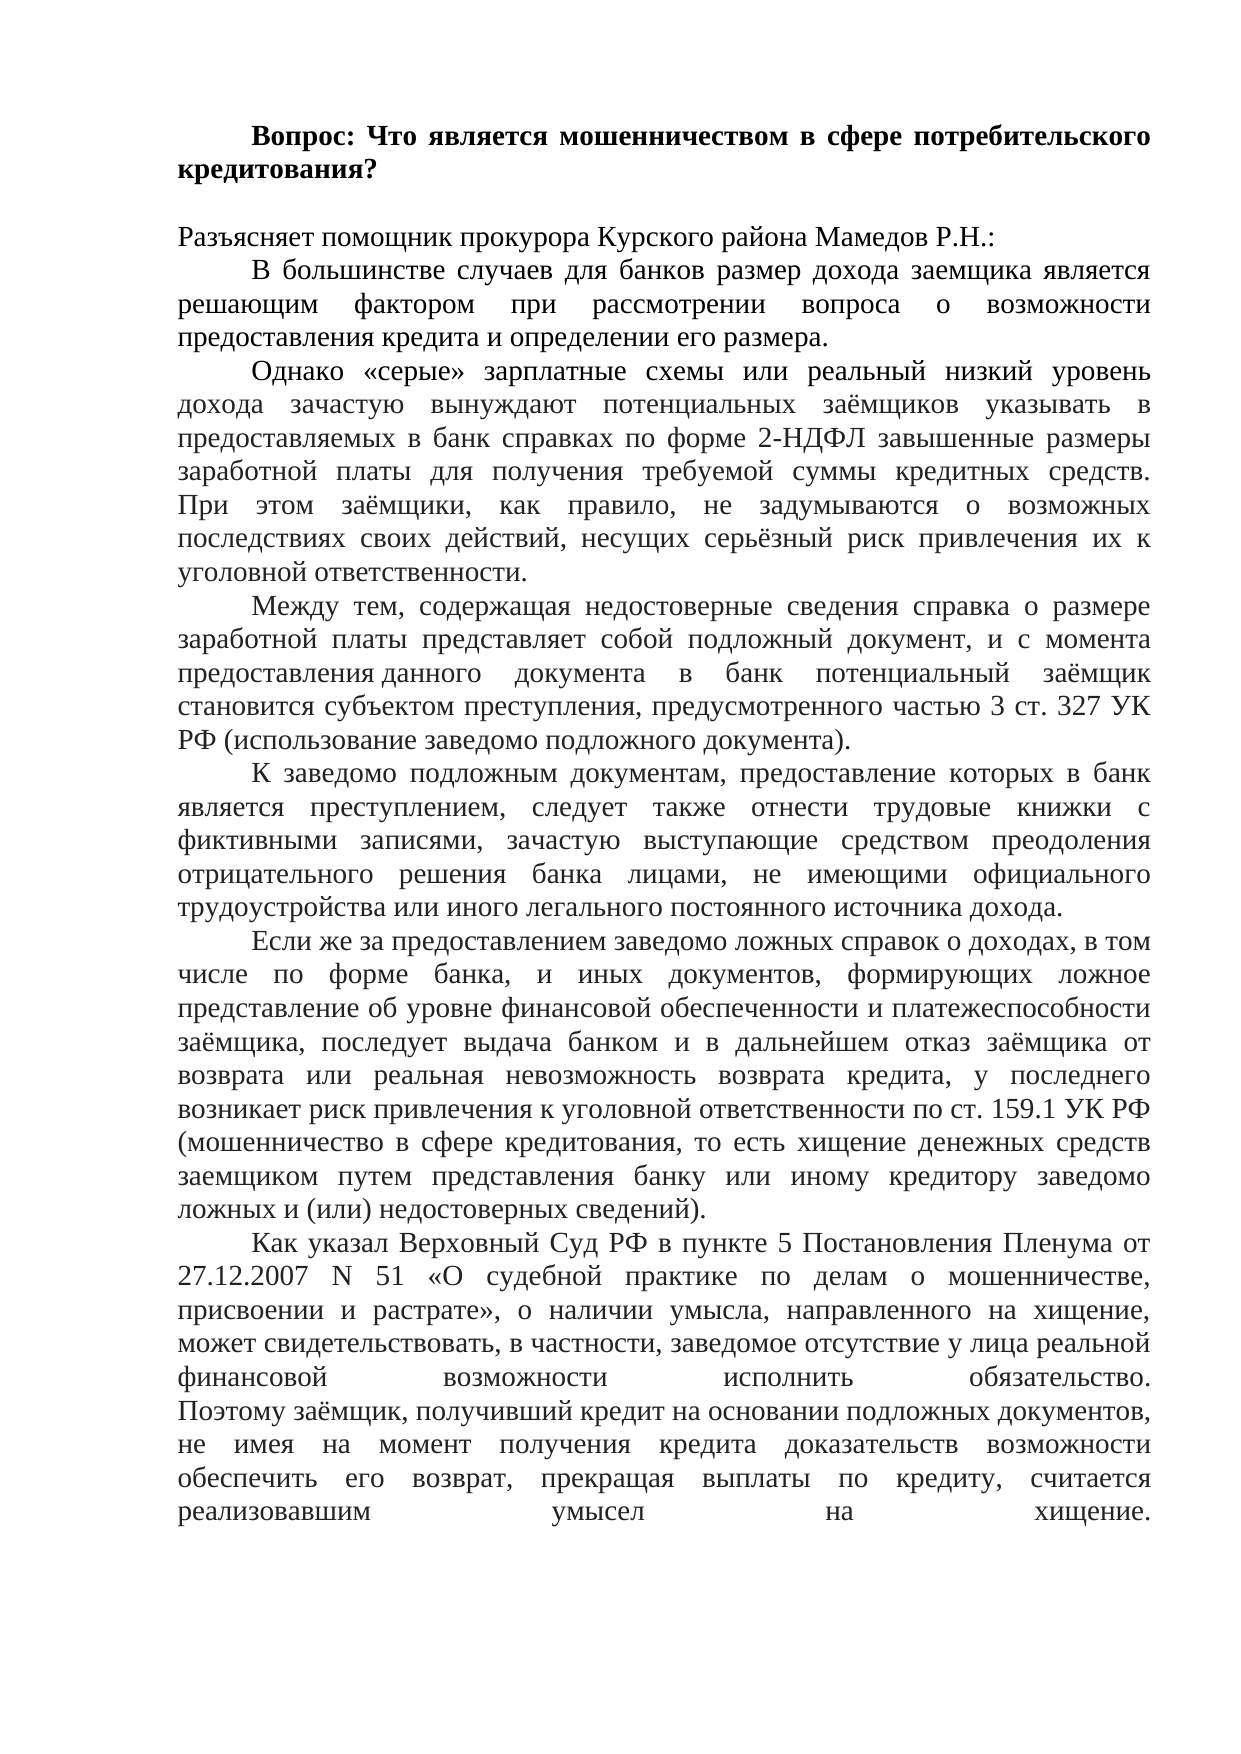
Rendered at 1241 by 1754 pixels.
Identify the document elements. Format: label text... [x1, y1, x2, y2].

text Как указал Верховный Суд РФ в пункте 5 Постановления Пленума от 27.12.2007 N 51 «О судебной практике по делам о мошенничестве, присвоении и растрате», о наличии умысла, направленного на хищение, может свидетельствовать, в частности, заведомое отсутствие у лица реальной финансовой возможности исполнить обязательство. Поэтому заёмщик, получивший кредит на основании подложных документов, не имея на момент получения кредита доказательств возможности обеспечить его возврат, прекращая выплаты по кредиту, считается реализовавшим умысел на хищение. [177, 1225, 1152, 1555]
text Если же за предоставлением заведомо ложных справок о доходах, в том числе по форме банка, и иных документов, формирующих ложное представление об уровне финансовой обеспеченности и платежеспособности заёмщика, последует выдача банком и в дальнейшем отказ заёмщика от возврата или реальная невозможность возврата кредита, у последнего возникает риск привлечения к уголовной ответственности по ст. 159.1 УК РФ (мошенничество в сфере кредитования, то есть хищение денежных средств заемщиком путем представления банку или иному кредитору заведомо ложных и (или) недостоверных сведений). [177, 923, 1152, 1225]
text К заведомо подложным документам, предоставление которых в банк является преступлением, следует также отнести трудовые книжки с фиктивными записями, зачастую выступающие средством преодоления отрицательного решения банка лицами, не имеющими официального трудоустройства или иного легального постоянного источника дохода. [177, 755, 1152, 923]
text Однако «серые» зарплатные схемы или реальный низкий уровень дохода зачастую вынуждают потенциальных заёмщиков указывать в предоставляемых в банк справках по форме 2-НДФЛ завышенные размеры заработной платы для получения требуемой суммы кредитных средств. При этом заёмщики, как правило, не задумываются о возможных последствиях своих действий, несущих серьёзный риск привлечения их к уголовной ответственности. [177, 353, 1152, 588]
text Вопрос: Что является мошенничеством в сфере потребительского кредитования? [177, 118, 1152, 185]
text В большинстве случаев для банков размер дохода заемщика является решающим фактором при рассмотрении вопроса о возможности предоставления кредита и определении его размера. [177, 252, 1152, 353]
text Разъясняет помощник прокурора Курского района Мамедов Р.Н.: [177, 219, 1152, 252]
text Между тем, содержащая недостоверные сведения справка о размере заработной платы представляет собой подложный документ, и с момента предоставления данного документа в банк потенциальный заёмщик становится субъектом преступления, предусмотренного частью 3 ст. 327 УК РФ (использование заведомо подложного документа). [177, 588, 1152, 755]
